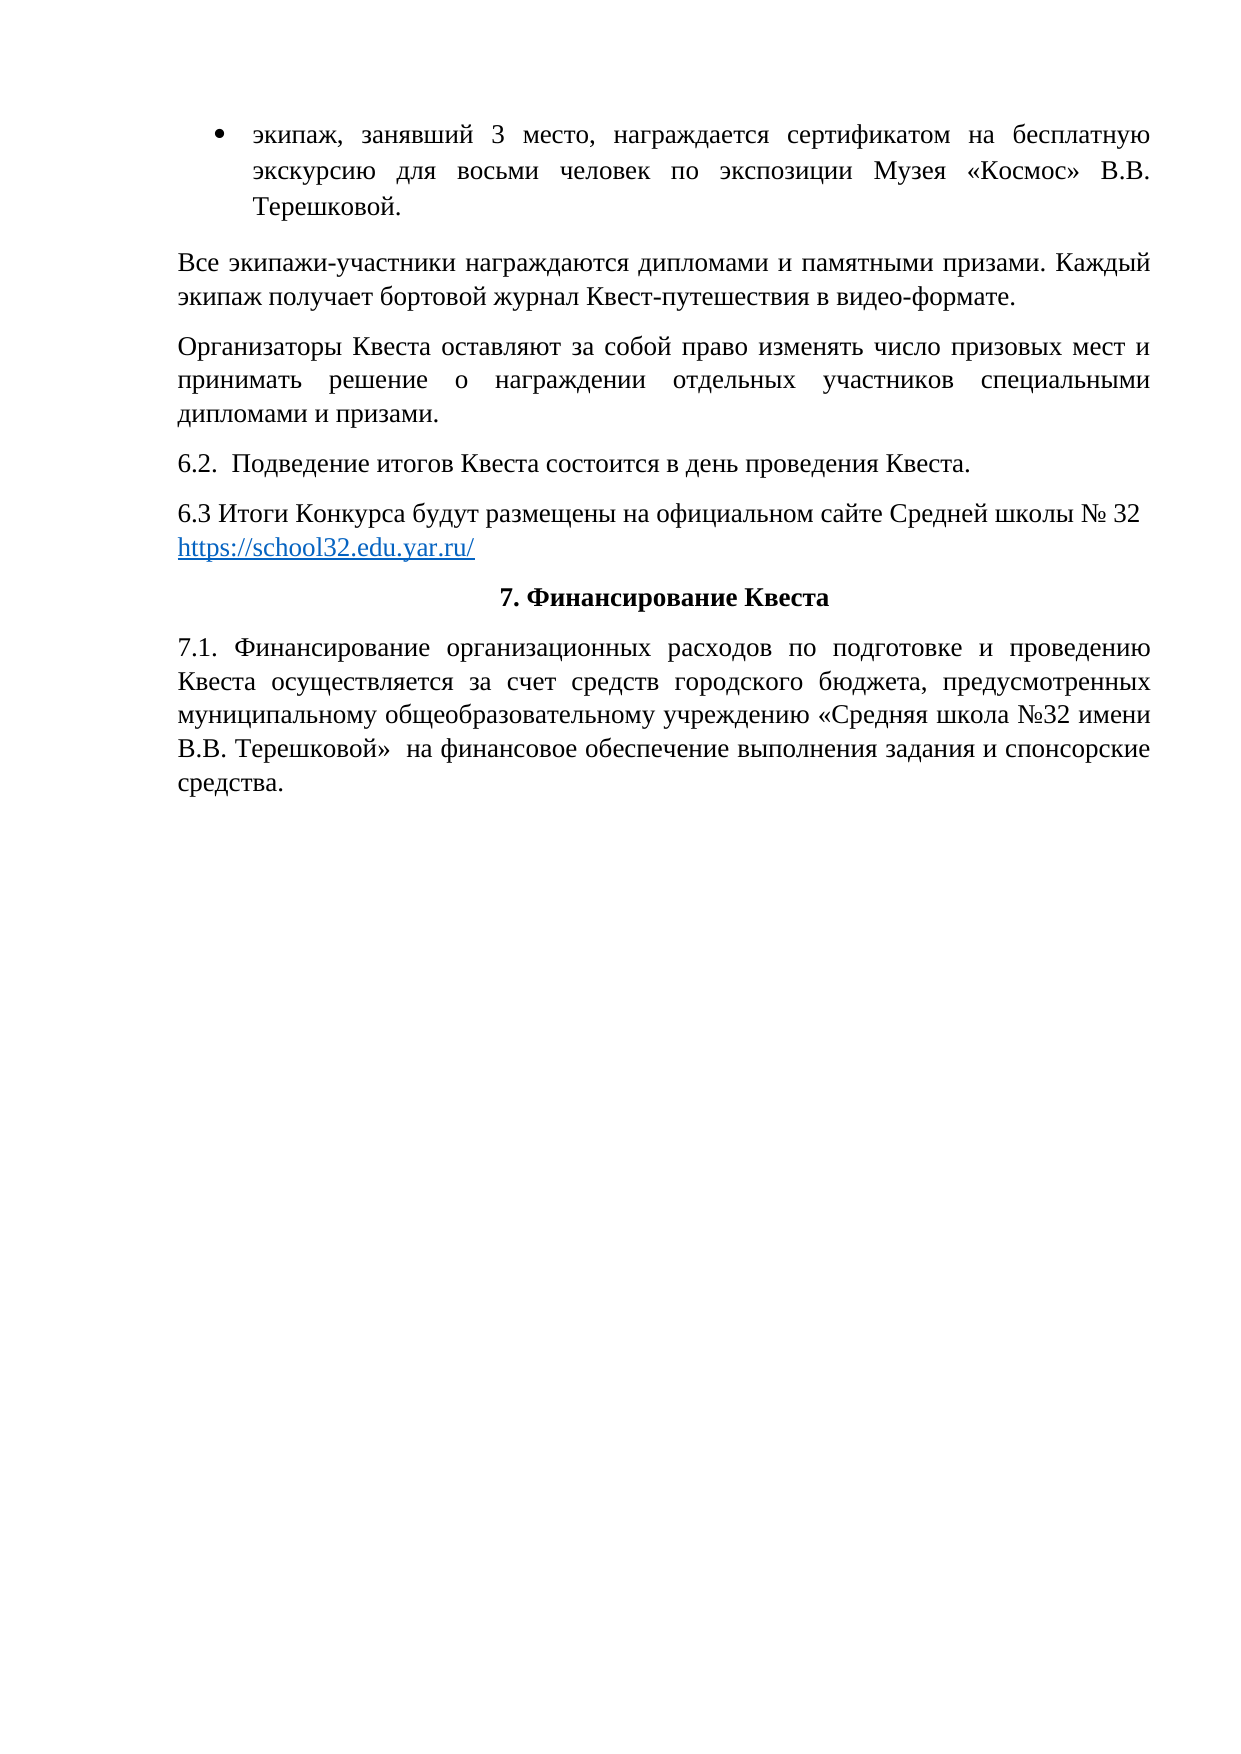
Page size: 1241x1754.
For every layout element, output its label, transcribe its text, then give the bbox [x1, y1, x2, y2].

text 7.1. Финансирование организационных расходов по подготовке и проведению Квеста осуществляется за счет средств городского бюджета, предусмотренных муниципальному общеобразовательному учреждению «Средняя школа №32 имени В.В. Терешковой» на финансовое обеспечение выполнения задания и спонсорские средства. [177, 631, 1152, 797]
text 6.3 Итоги Конкурса будут размещены на официальном сайте Средней школы № 32 https://school32.edu.yar.ru/ [177, 497, 1152, 562]
text 6.2. Подведение итогов Квеста состоится в день проведения Квеста. [177, 447, 1152, 478]
text 7. Финансирование Квеста [177, 581, 1152, 612]
list экипаж, занявший 3 место, награждается сертификатом на бесплатную экскурсию для восьми человек по экспозиции Музея «Космос» В.В. Терешковой. [215, 118, 1152, 221]
text Организаторы Квеста оставляют за собой право изменять число призовых мест и принимать решение о награждении отдельных участников специальными дипломами и призами. [177, 330, 1152, 428]
text Все экипажи-участники награждаются дипломами и памятными призами. Каждый экипаж получает бортовой журнал Квест-путешествия в видео-формате. [177, 246, 1152, 311]
